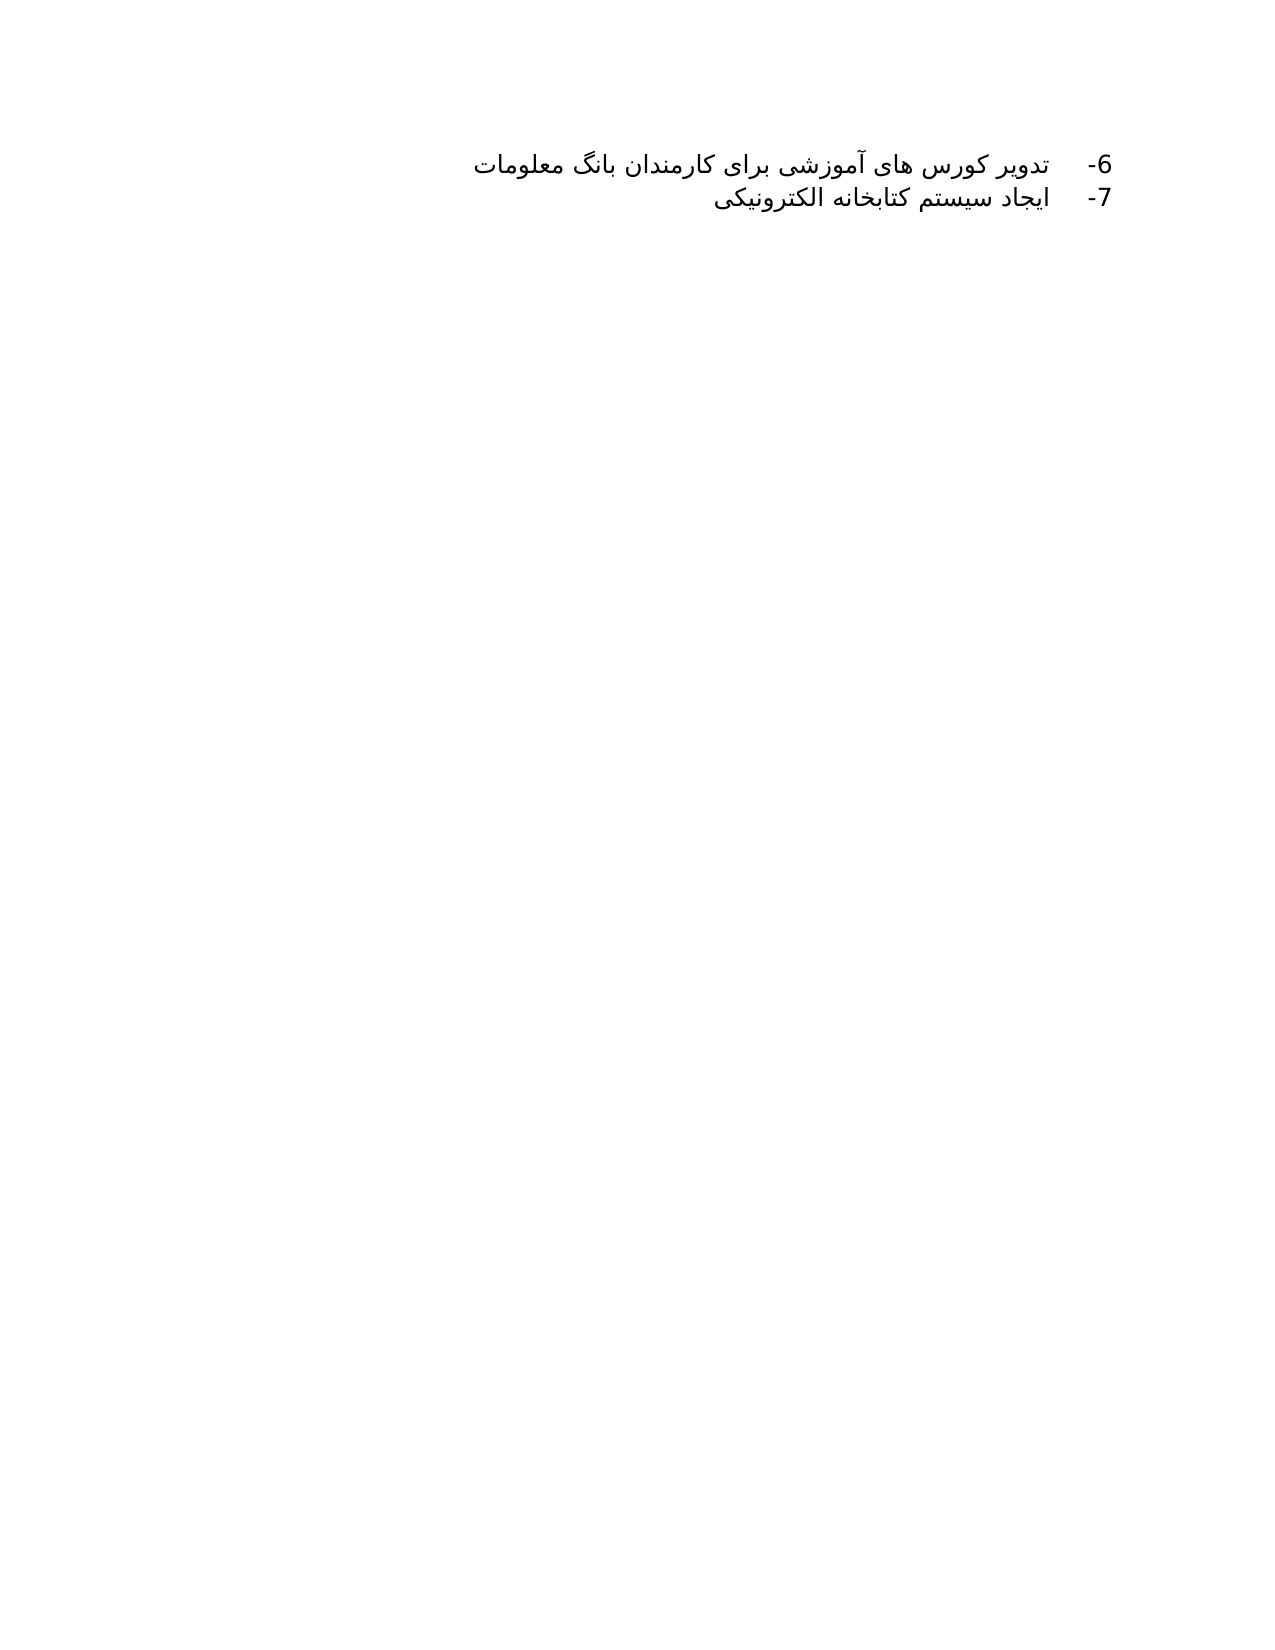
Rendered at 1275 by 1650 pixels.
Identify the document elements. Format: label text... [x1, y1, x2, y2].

list تدویر کورس های آموزشی برای کارمندان بانگ معلومات [150, 150, 1087, 179]
list ایجاد سیستم کتابخانه الکترونیکی [150, 183, 1087, 213]
